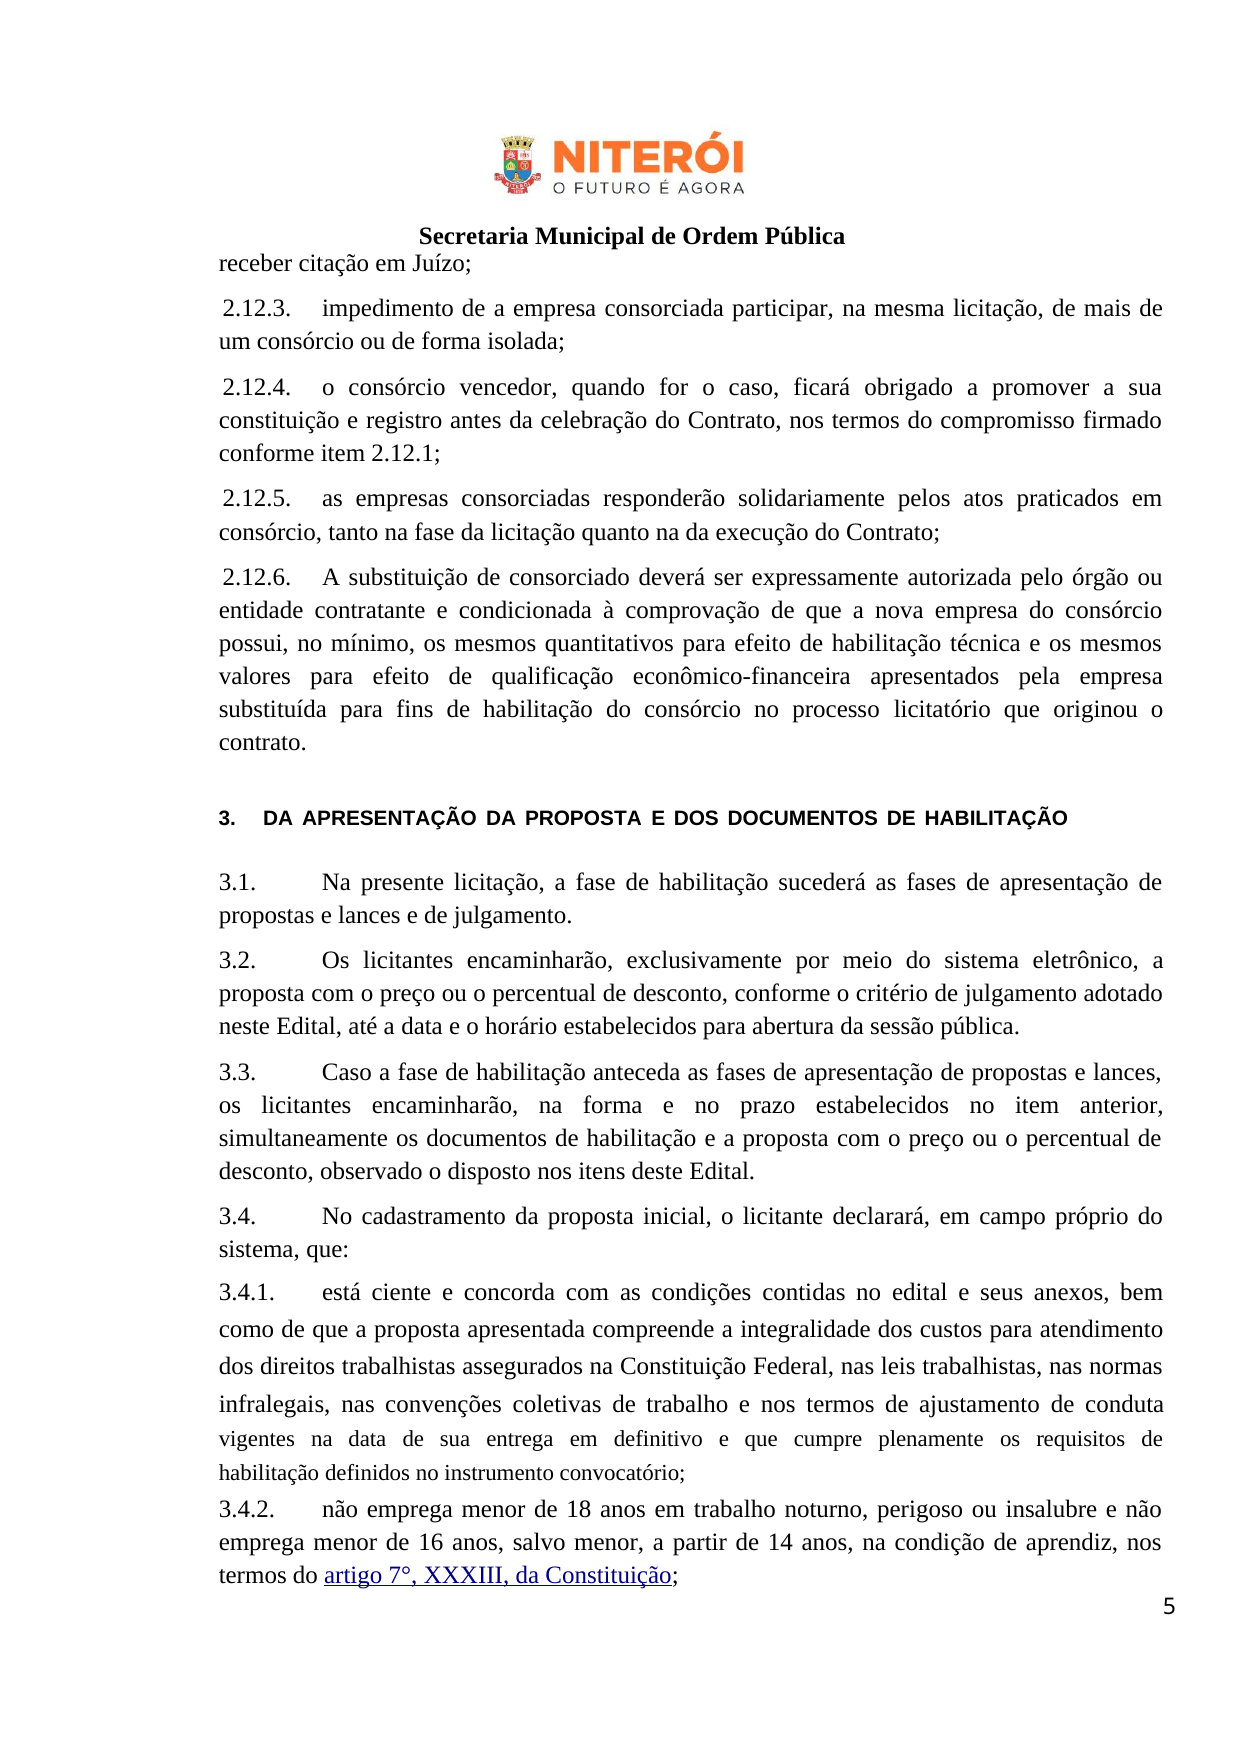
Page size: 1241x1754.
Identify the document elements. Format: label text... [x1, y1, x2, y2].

list Os licitantes encaminharão, exclusivamente por meio do sistema eletrônico, a proposta com o preço ou o percentual de desconto, conforme o critério de julgamento adotado neste Edital, até a data e o horário estabelecidos para abertura da sessão pública. [218, 945, 1164, 1040]
list A substituição de consorciado deverá ser expressamente autorizada pelo órgão ou entidade contratante e condicionada à comprovação de que a nova empresa do consórcio possui, no mínimo, os mesmos quantitativos para efeito de habilitação técnica e os mesmos valores para efeito de qualificação econômico-financeira apresentados pela empresa substituída para fins de habilitação do consórcio no processo licitatório que originou o contrato. [218, 562, 1163, 756]
list impedimento de a empresa consorciada participar, na mesma licitação, de mais de um consórcio ou de forma isolada; [218, 293, 1163, 355]
list o consórcio vencedor, quando for o caso, ficará obrigado a promover a sua constituição e registro antes da celebração do Contrato, nos termos do compromisso firmado conforme item 2.12.1; [218, 372, 1163, 467]
list as empresas consorciadas responderão solidariamente pelos atos praticados em consórcio, tanto na fase da licitação quanto na da execução do Contrato; [218, 483, 1163, 545]
list não emprega menor de 18 anos em trabalho noturno, perigoso ou insalubre e não emprega menor de 16 anos, salvo menor, a partir de 14 anos, na condição de aprendiz, nos termos do artigo 7°, XXXIII, da Constituição; [218, 1494, 1163, 1588]
picture [493, 124, 749, 201]
list Na presente licitação, a fase de habilitação sucederá as fases de apresentação de propostas e lances e de julgamento. [218, 867, 1163, 929]
list DA APRESENTAÇÃO DA PROPOSTA E DOS DOCUMENTOS DE HABILITAÇÃO [218, 806, 1176, 830]
list Caso a fase de habilitação anteceda as fases de apresentação de propostas e lances, os licitantes encaminharão, na forma e no prazo estabelecidos no item anterior, simultaneamente os documentos de habilitação e a proposta com o preço ou o percentual de desconto, observado o disposto nos itens deste Edital. [218, 1057, 1163, 1185]
list está ciente e concorda com as condições contidas no edital e seus anexos, bem como de que a proposta apresentada compreende a integralidade dos custos para atendimento dos direitos trabalhistas assegurados na Constituição Federal, nas leis trabalhistas, nas normas infralegais, nas convenções coletivas de trabalho e nos termos de ajustamento de conduta vigentes na data de sua entrega em definitivo e que cumpre plenamente os requisitos de habilitação definidos no instrumento convocatório; [218, 1277, 1164, 1486]
list No cadastramento da proposta inicial, o licitante declarará, em campo próprio do sistema, que: [218, 1201, 1163, 1263]
